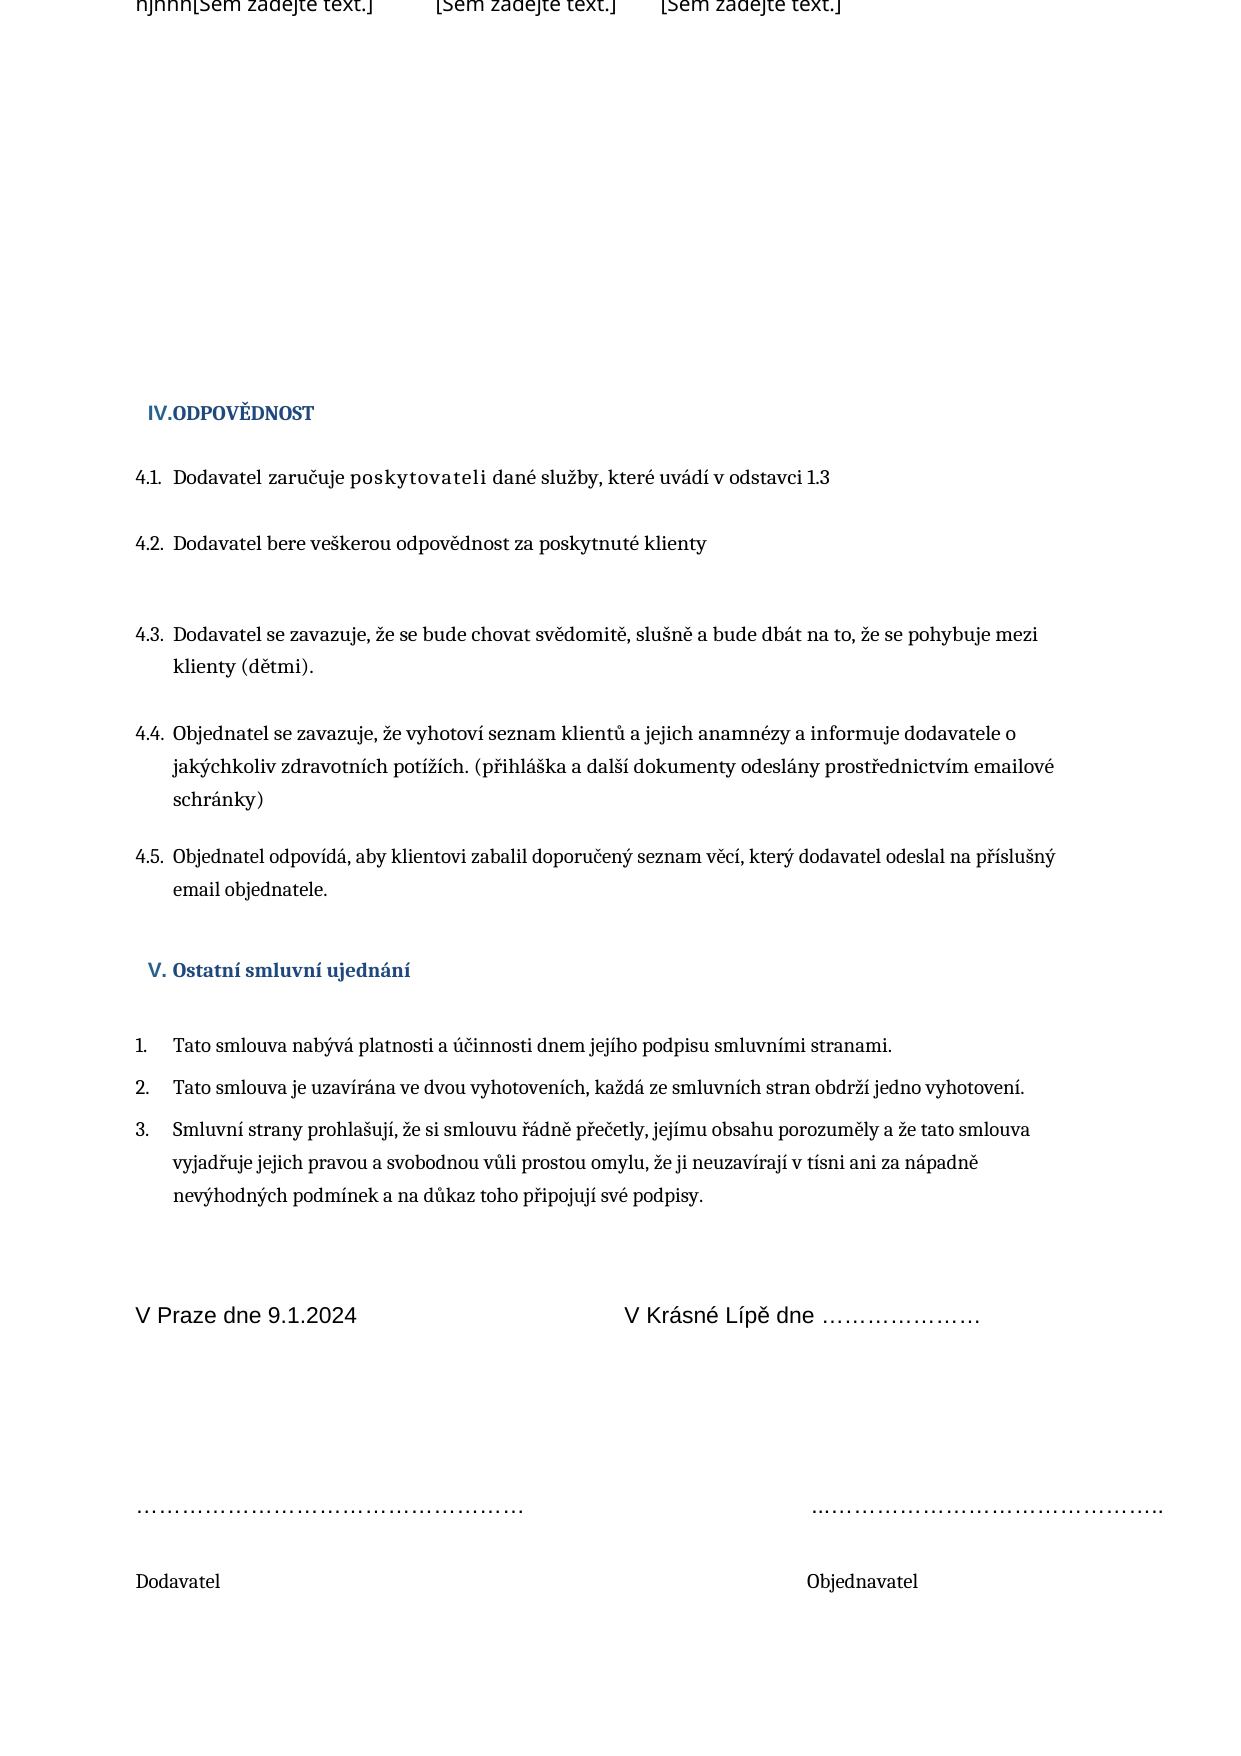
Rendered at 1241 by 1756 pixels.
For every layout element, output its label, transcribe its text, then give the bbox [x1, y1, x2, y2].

list Tato smlouva nabývá platnosti a účinnosti dnem jejího podpisu smluvními stranami. [135, 1033, 1093, 1057]
subtitle Ostatní smluvní ujednání [148, 958, 1192, 982]
list Tato smlouva je uzavírána ve dvou vyhotoveních, každá ze smluvních stran obdrží jedno vyhotovení. [135, 1075, 1093, 1099]
list Smluvní strany prohlašují, že si smlouvu řádně přečetly, jejímu obsahu porozuměly a že tato smlouva vyjadřuje jejich pravou a svobodnou vůli prostou omylu, že ji neuzavírají v tísni ani za nápadně nevýhodných podmínek a na důkaz toho připojují své podpisy. [135, 1117, 1093, 1207]
list Objednatel se zavazuje, že vyhotoví seznam klientů a jejich anamnézy a informuje dodavatele o jakýchkoliv zdravotních potížích. (přihláška a další dokumenty odeslány prostřednictvím emailové schránky) [135, 722, 1093, 812]
text V Praze dne 9.1.2024 V Krásné Lípě dne ………………… [135, 1300, 1192, 1328]
subtitle ODPOVĚDNOST [148, 401, 1192, 426]
text Dodavatel Objednavatel [135, 1569, 1093, 1593]
text …………………………………………… ...…………………………………….. [135, 1491, 1192, 1519]
list Objednatel odpovídá, aby klientovi zabalil doporučený seznam věcí, který dodavatel odeslal na příslušný email objednatele. [135, 845, 1093, 902]
list Dodavatel zaručuje poskytovateli dané služby, které uvádí v odstavci 1.3 [135, 466, 1093, 489]
list Dodavatel se zavazuje, že se bude chovat svědomitě, slušně a bude dbát na to, že se pohybuje mezi klienty (dětmi). [135, 622, 1093, 679]
list Dodavatel bere veškerou odpovědnost za poskytnuté klienty [135, 532, 1093, 556]
